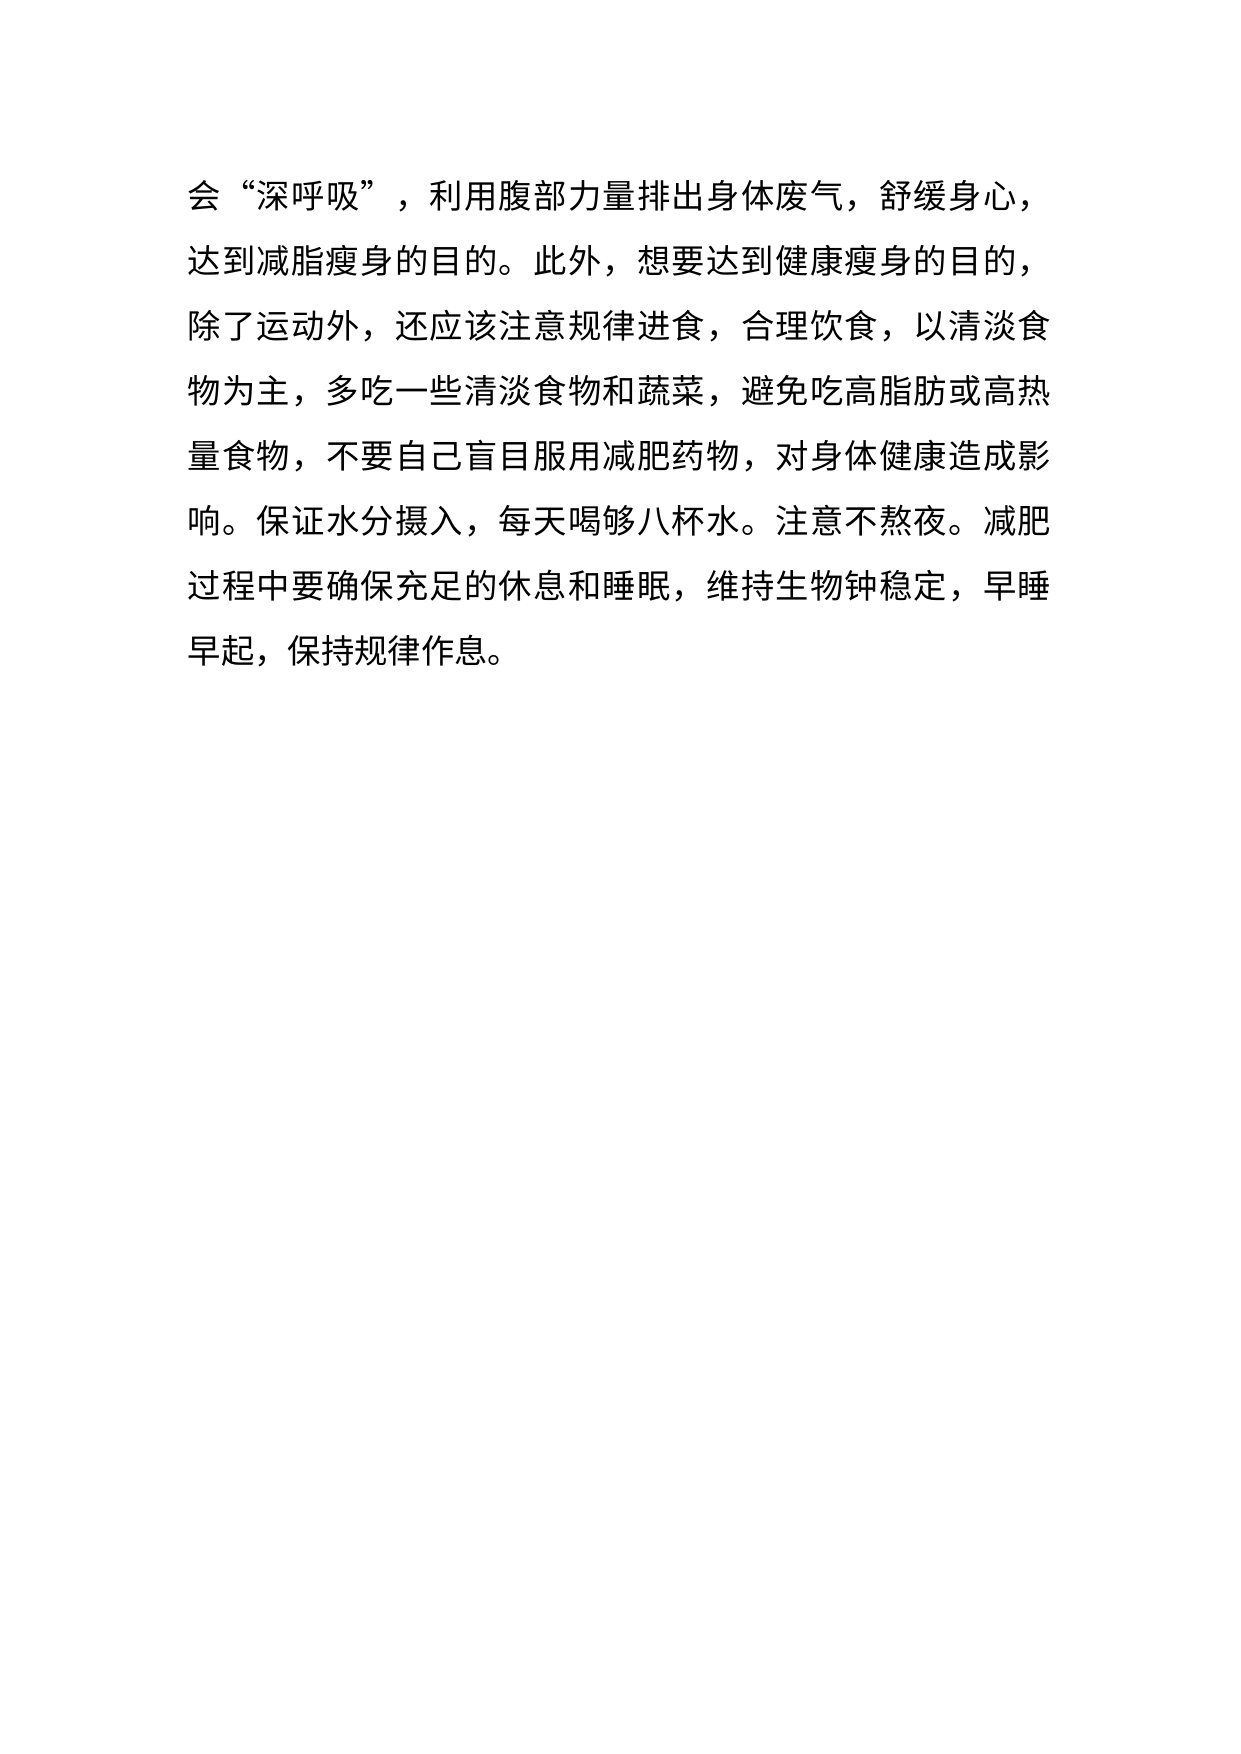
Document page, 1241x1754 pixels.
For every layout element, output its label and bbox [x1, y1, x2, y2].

text [187, 162, 1053, 682]
